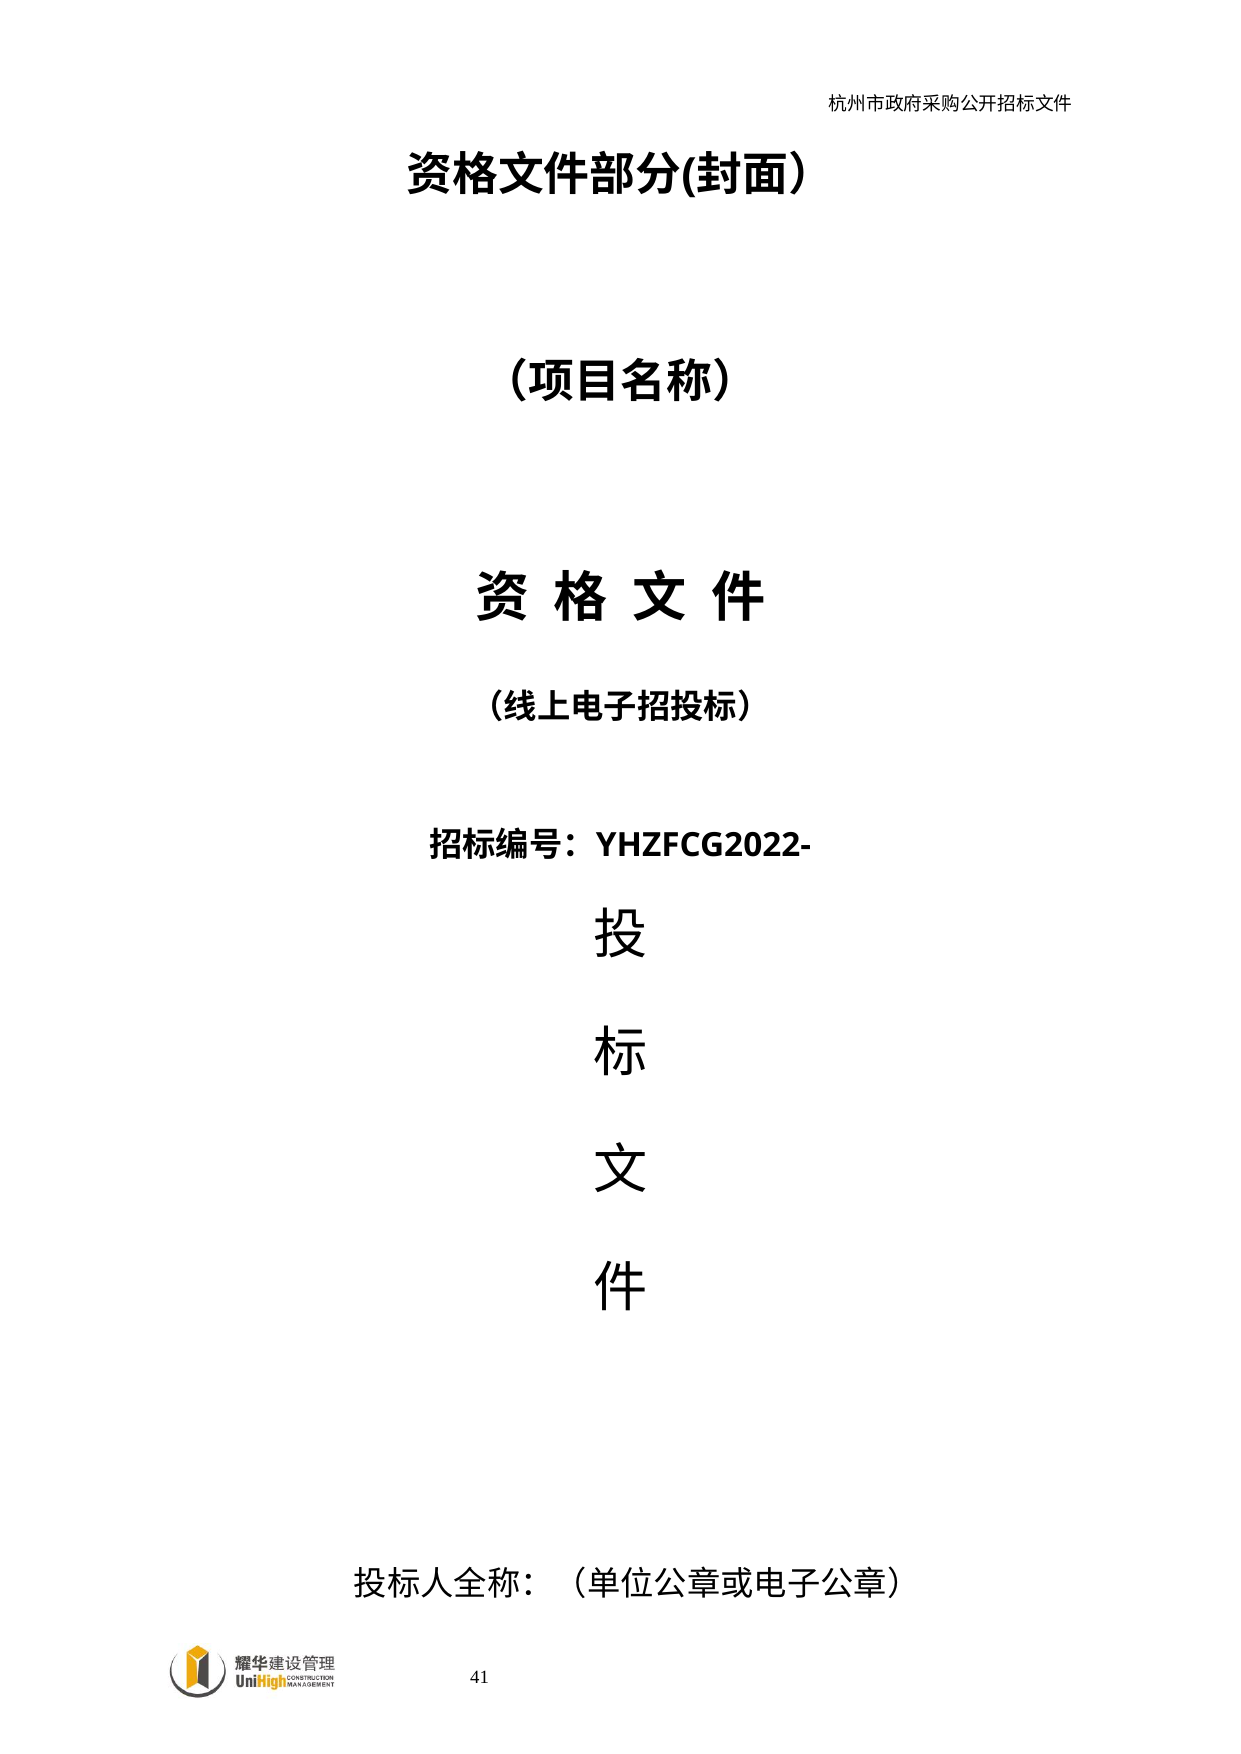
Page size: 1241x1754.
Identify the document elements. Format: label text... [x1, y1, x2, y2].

text （线上电子招投标） [153, 672, 1087, 737]
text 招标编号：YHZFCG2022- [153, 818, 1087, 867]
text 资格文件部分(封面） [153, 121, 1087, 219]
text 资 格 文 件 [153, 554, 1087, 632]
text 投 [153, 891, 1087, 969]
text 投标人全称：（单位公章或电子公章） [153, 1557, 1087, 1605]
picture [167, 1643, 336, 1701]
text 文 [153, 1126, 1087, 1204]
text （项目名称） [153, 344, 1087, 410]
text 件 [153, 1244, 1087, 1322]
text 标 [153, 1008, 1087, 1087]
